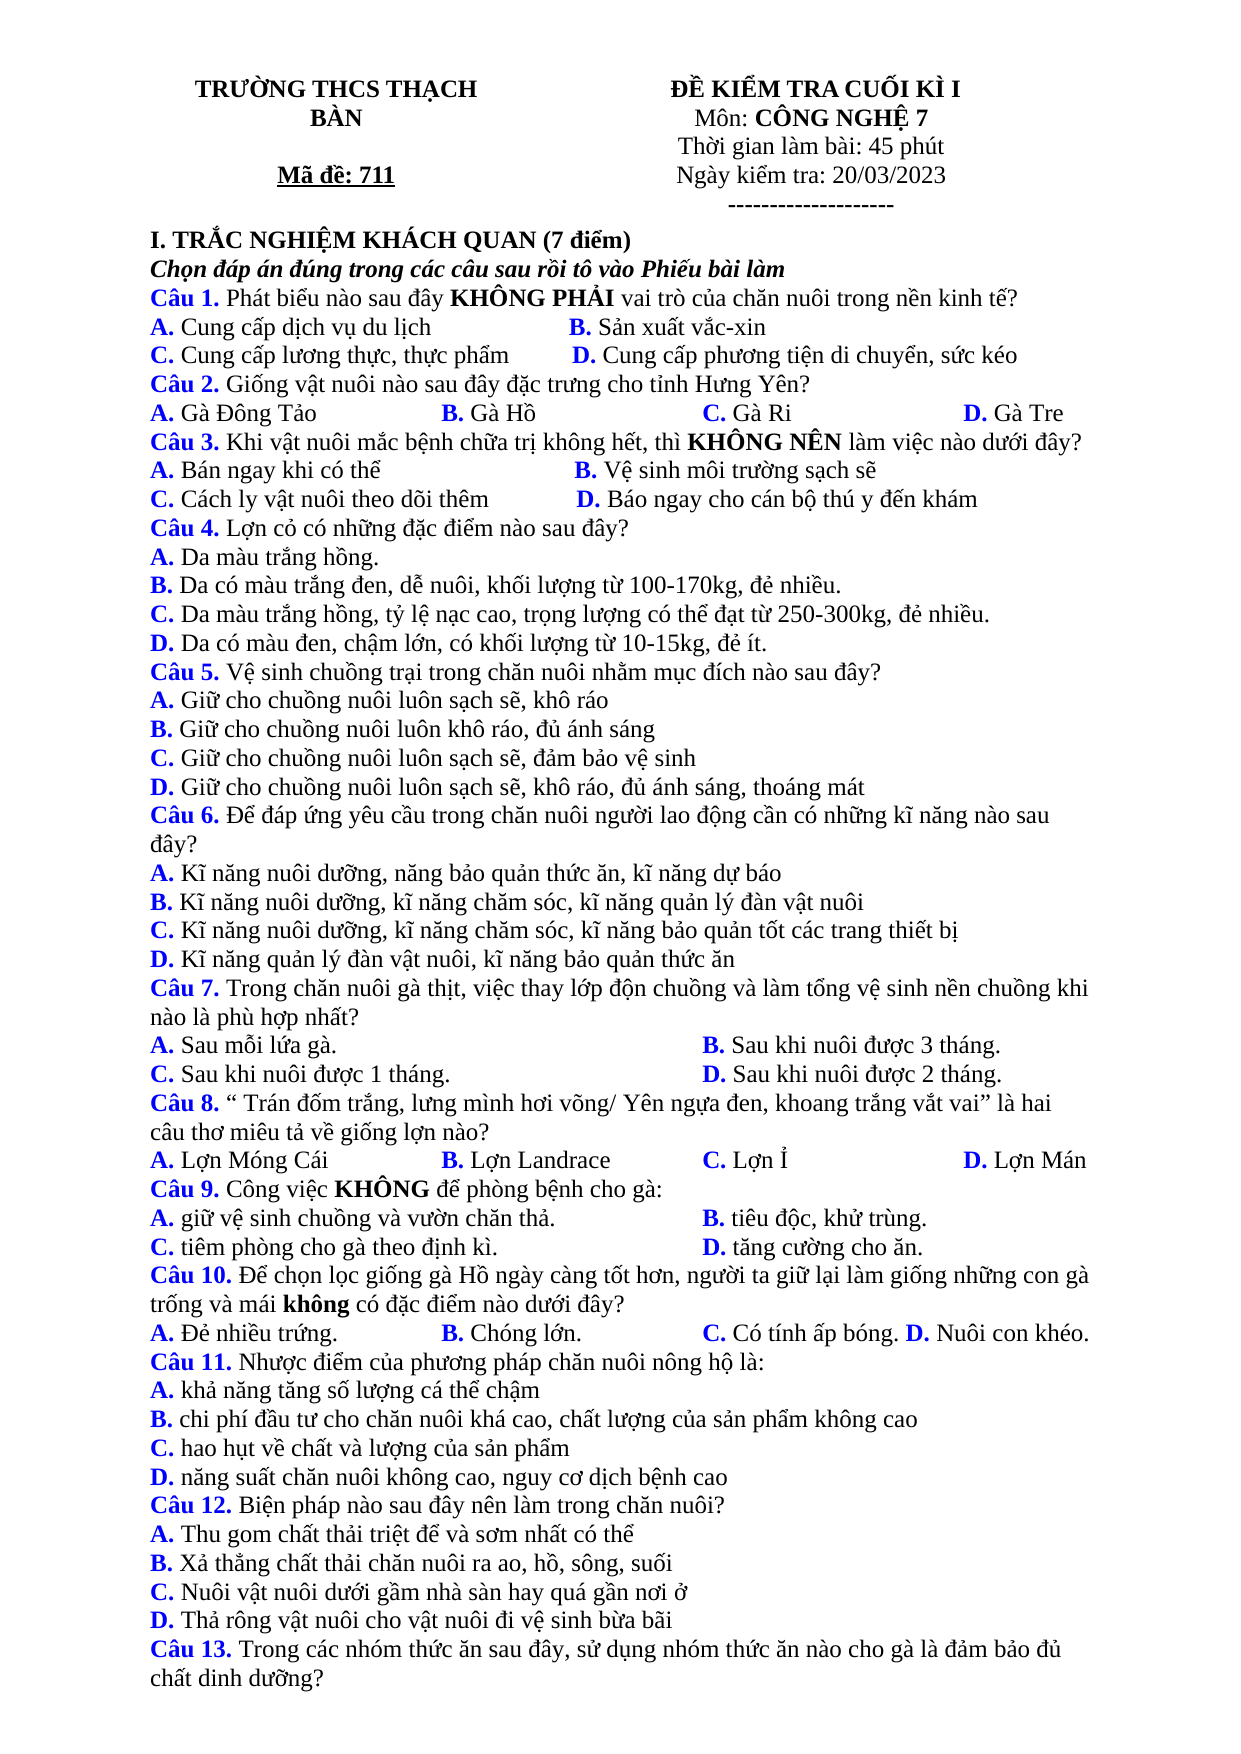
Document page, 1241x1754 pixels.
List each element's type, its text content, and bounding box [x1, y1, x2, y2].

text A. Lợn Móng Cái B. Lợn Landrace C. Lợn Ỉ D. Lợn Mán [150, 1145, 1090, 1174]
text A. Cung cấp dịch vụ du lịch B. Sản xuất vắc-xin [150, 312, 1090, 340]
text B. Da có màu trắng đen, dễ nuôi, khối lượng từ 100-170kg, đẻ nhiều. [150, 570, 1090, 599]
text A. Bán ngay khi có thể B. Vệ sinh môi trường sạch sẽ [150, 455, 1090, 484]
text Chọn đáp án đúng trong các câu sau rồi tô vào Phiếu bài làm [150, 254, 1090, 283]
text C. Cung cấp lương thực, thực phẩm D. Cung cấp phương tiện di chuyển, sức kéo [150, 340, 1090, 369]
text C. Nuôi vật nuôi dưới gầm nhà sàn hay quá gần nơi ở [150, 1577, 1090, 1605]
text A. Sau mỗi lứa gà. B. Sau khi nuôi được 3 tháng. [150, 1030, 1090, 1059]
text Câu 8. “ Trán đốm trắng, lưng mình hơi võng/ Yên ngựa đen, khoang trắng vắt vai” là hai câu thơ miêu tả về giống lợn nào? [150, 1088, 1090, 1145]
text Câu 12. Biện pháp nào sau đây nên làm trong chăn nuôi? [150, 1490, 1090, 1519]
text Câu 6. Để đáp ứng yêu cầu trong chăn nuôi người lao động cần có những kĩ năng nào sau đây? [150, 800, 1090, 858]
text B. Kĩ năng nuôi dưỡng, kĩ năng chăm sóc, kĩ năng quản lý đàn vật nuôi [150, 887, 1090, 915]
text D. Giữ cho chuồng nuôi luôn sạch sẽ, khô ráo, đủ ánh sáng, thoáng mát [150, 772, 1090, 800]
text A. Kĩ năng nuôi dưỡng, năng bảo quản thức ăn, kĩ năng dự báo [150, 858, 1090, 887]
table_header TRƯỜNG THCS THẠCH BÀN Mã đề: 711 [163, 74, 509, 225]
text A. giữ vệ sinh chuồng và vườn chăn thả. B. tiêu độc, khử trùng. [150, 1203, 1090, 1232]
text I. TRẮC NGHIỆM KHÁCH QUAN (7 điểm) [150, 225, 1090, 254]
text C. Cách ly vật nuôi theo dõi thêm D. Báo ngay cho cán bộ thú y đến khám [150, 484, 1090, 513]
text Câu 7. Trong chăn nuôi gà thịt, việc thay lớp độn chuồng và làm tổng vệ sinh nền chuồng khi nào là phù hợp nhất? [150, 973, 1090, 1030]
text A. Gà Đông Tảo B. Gà Hồ C. Gà Ri D. Gà Tre [150, 398, 1090, 427]
text Câu 1. Phát biểu nào sau đây KHÔNG PHẢI vai trò của chăn nuôi trong nền kinh tế? [150, 283, 1090, 312]
table_header ĐỀ KIỂM TRA CUỐI KÌ I Môn: CÔNG NGHỆ 7 Thời gian làm bài: 45 phút Ngày kiểm tra: 20/03/2023 -------------------- [509, 74, 1122, 225]
text Câu 5. Vệ sinh chuồng trại trong chăn nuôi nhằm mục đích nào sau đây? [150, 657, 1090, 685]
text D. năng suất chăn nuôi không cao, nguy cơ dịch bệnh cao [150, 1462, 1090, 1490]
text B. Xả thẳng chất thải chăn nuôi ra ao, hồ, sông, suối [150, 1548, 1090, 1577]
text B. Giữ cho chuồng nuôi luôn khô ráo, đủ ánh sáng [150, 714, 1090, 743]
text Câu 11. Nhược điểm của phương pháp chăn nuôi nông hộ là: [150, 1347, 1090, 1375]
text C. hao hụt về chất và lượng của sản phẩm [150, 1433, 1090, 1462]
text C. tiêm phòng cho gà theo định kì. D. tăng cường cho ăn. [150, 1232, 1090, 1260]
text D. Da có màu đen, chậm lớn, có khối lượng từ 10-15kg, đẻ ít. [150, 628, 1090, 657]
text Câu 9. Công việc KHÔNG để phòng bệnh cho gà: [150, 1174, 1090, 1203]
text C. Sau khi nuôi được 1 tháng. D. Sau khi nuôi được 2 tháng. [150, 1059, 1090, 1088]
text D. Thả rông vật nuôi cho vật nuôi đi vệ sinh bừa bãi [150, 1605, 1090, 1634]
text Câu 4. Lợn cỏ có những đặc điểm nào sau đây? [150, 513, 1090, 542]
text C. Da màu trắng hồng, tỷ lệ nạc cao, trọng lượng có thể đạt từ 250-300kg, đẻ nhiều. [150, 599, 1090, 628]
text C. Giữ cho chuồng nuôi luôn sạch sẽ, đảm bảo vệ sinh [150, 743, 1090, 772]
text C. Kĩ năng nuôi dưỡng, kĩ năng chăm sóc, kĩ năng bảo quản tốt các trang thiết bị [150, 915, 1090, 944]
text D. Kĩ năng quản lý đàn vật nuôi, kĩ năng bảo quản thức ăn [150, 944, 1090, 973]
text A. Da màu trắng hồng. [150, 542, 1090, 570]
text Câu 13. Trong các nhóm thức ăn sau đây, sử dụng nhóm thức ăn nào cho gà là đảm bảo đủ chất dinh dưỡng? [150, 1634, 1090, 1692]
text A. Đẻ nhiều trứng. B. Chóng lớn. C. Có tính ấp bóng. D. Nuôi con khéo. [150, 1318, 1090, 1347]
text A. Thu gom chất thải triệt để và sơm nhất có thể [150, 1519, 1090, 1548]
text Câu 10. Để chọn lọc giống gà Hồ ngày càng tốt hơn, người ta giữ lại làm giống những con gà trống và mái không có đặc điểm nào dưới đây? [150, 1260, 1090, 1318]
text A. Giữ cho chuồng nuôi luôn sạch sẽ, khô ráo [150, 685, 1090, 714]
text A. khả năng tăng số lượng cá thể chậm [150, 1375, 1090, 1404]
text Câu 3. Khi vật nuôi mắc bệnh chữa trị không hết, thì KHÔNG NÊN làm việc nào dưới đây? [150, 427, 1090, 455]
text Câu 2. Giống vật nuôi nào sau đây đặc trưng cho tỉnh Hưng Yên? [150, 369, 1090, 398]
text B. chi phí đầu tư cho chăn nuôi khá cao, chất lượng của sản phẩm không cao [150, 1404, 1090, 1433]
